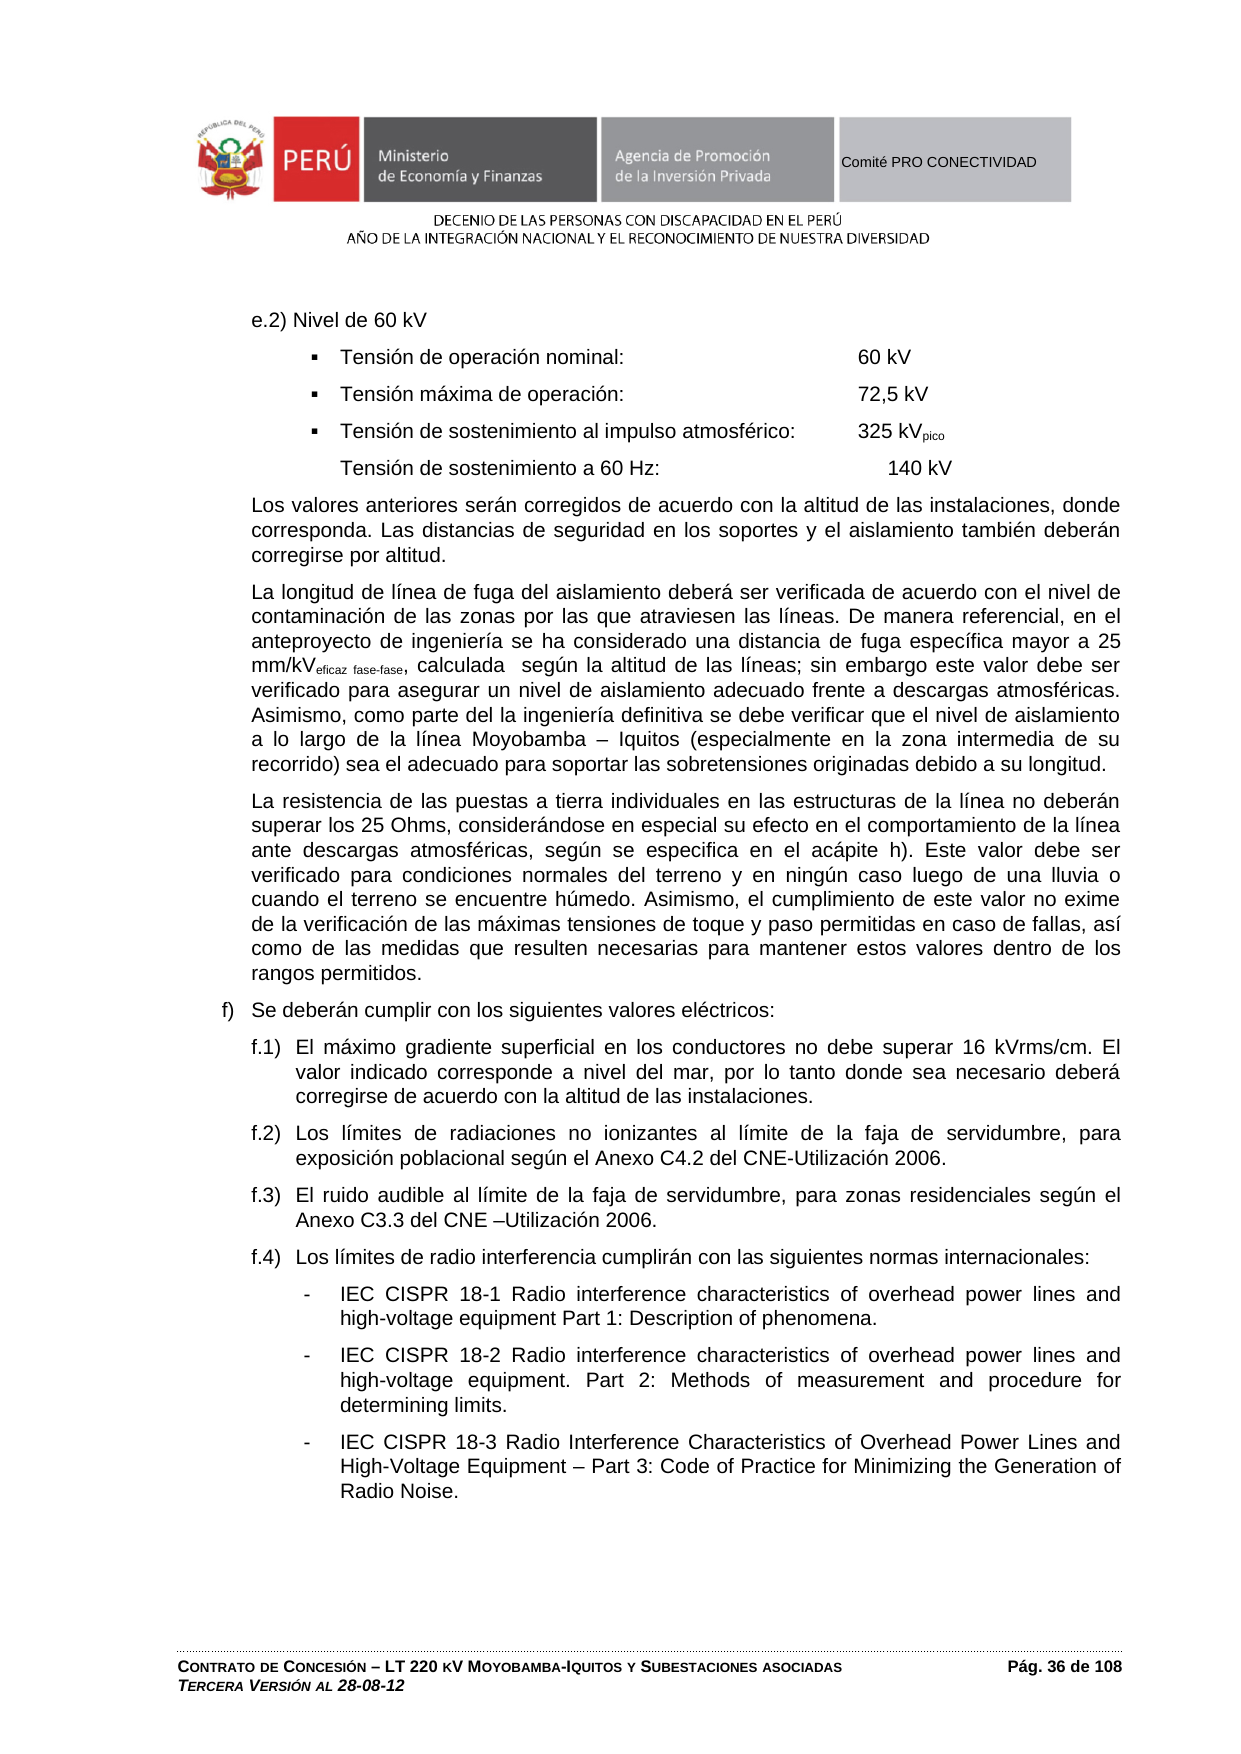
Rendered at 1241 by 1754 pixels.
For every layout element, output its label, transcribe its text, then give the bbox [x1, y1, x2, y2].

text - IEC CISPR 18-2 Radio interference characteristics of overhead power lines and high-voltage equipment. Part 2: Methods of measurement and procedure for determining limits. [303, 1343, 1122, 1416]
list Tensión máxima de operación: 72,5 kV [310, 382, 1122, 406]
text Los valores anteriores serán corregidos de acuerdo con la altitud de las instalaciones, donde corresponda. Las distancias de seguridad en los soportes y el aislamiento también deberán corregirse por altitud. [251, 493, 1122, 566]
text La resistencia de las puestas a tierra individuales en las estructuras de la línea no deberán superar los 25 Ohms, considerándose en especial su efecto en el comportamiento de la línea ante descargas atmosféricas, según se especifica en el acápite h). Este valor debe ser verificado para condiciones normales del terreno y en ningún caso luego de una lluvia o cuando el terreno se encuentre húmedo. Asimismo, el cumplimiento de este valor no exime de la verificación de las máximas tensiones de toque y paso permitidas en caso de fallas, así como de las medidas que resulten necesarias para mantener estos valores dentro de los rangos permitidos. [251, 789, 1122, 985]
text f.3) El ruido audible al límite de la faja de servidumbre, para zonas residenciales según el Anexo C3.3 del CNE –Utilización 2006. [251, 1183, 1122, 1231]
text f.1) El máximo gradiente superficial en los conductores no debe superar 16 kVrms/cm. El valor indicado corresponde a nivel del mar, por lo tanto donde sea necesario deberá corregirse de acuerdo con la altitud de las instalaciones. [251, 1035, 1122, 1108]
list Tensión de sostenimiento al impulso atmosférico: 325 kVpico [310, 419, 1122, 443]
text e.2) Nivel de 60 kV [251, 308, 1122, 332]
text - IEC CISPR 18-3 Radio Interference Characteristics of Overhead Power Lines and High-Voltage Equipment – Part 3: Code of Practice for Minimizing the Generation of Radio Noise. [303, 1429, 1122, 1503]
list Se deberán cumplir con los siguientes valores eléctricos: [222, 998, 1122, 1022]
text Tensión de sostenimiento a 60 Hz: 140 kV [340, 456, 1122, 480]
text f.4) Los límites de radio interferencia cumplirán con las siguientes normas internacionales: [251, 1244, 1122, 1268]
list Tensión de operación nominal: 60 kV [310, 345, 1122, 369]
text La longitud de línea de fuga del aislamiento deberá ser verificada de acuerdo con el nivel de contaminación de las zonas por las que atraviesen las líneas. De manera referencial, en el anteproyecto de ingeniería se ha considerado una distancia de fuga específica mayor a 25 mm/kVeficaz fase-fase, calculada según la altitud de las líneas; sin embargo este valor debe ser verificado para asegurar un nivel de aislamiento adecuado frente a descargas atmosféricas. Asimismo, como parte del la ingeniería definitiva se debe verificar que el nivel de aislamiento a lo largo de la línea Moyobamba – Iquitos (especialmente en la zona intermedia de su recorrido) sea el adecuado para soportar las sobretensiones originadas debido a su longitud. [251, 579, 1122, 776]
picture [176, 74, 1121, 264]
text - IEC CISPR 18-1 Radio interference characteristics of overhead power lines and high-voltage equipment Part 1: Description of phenomena. [303, 1282, 1122, 1330]
text f.2) Los límites de radiaciones no ionizantes al límite de la faja de servidumbre, para exposición poblacional según el Anexo C4.2 del CNE-Utilización 2006. [251, 1121, 1122, 1170]
